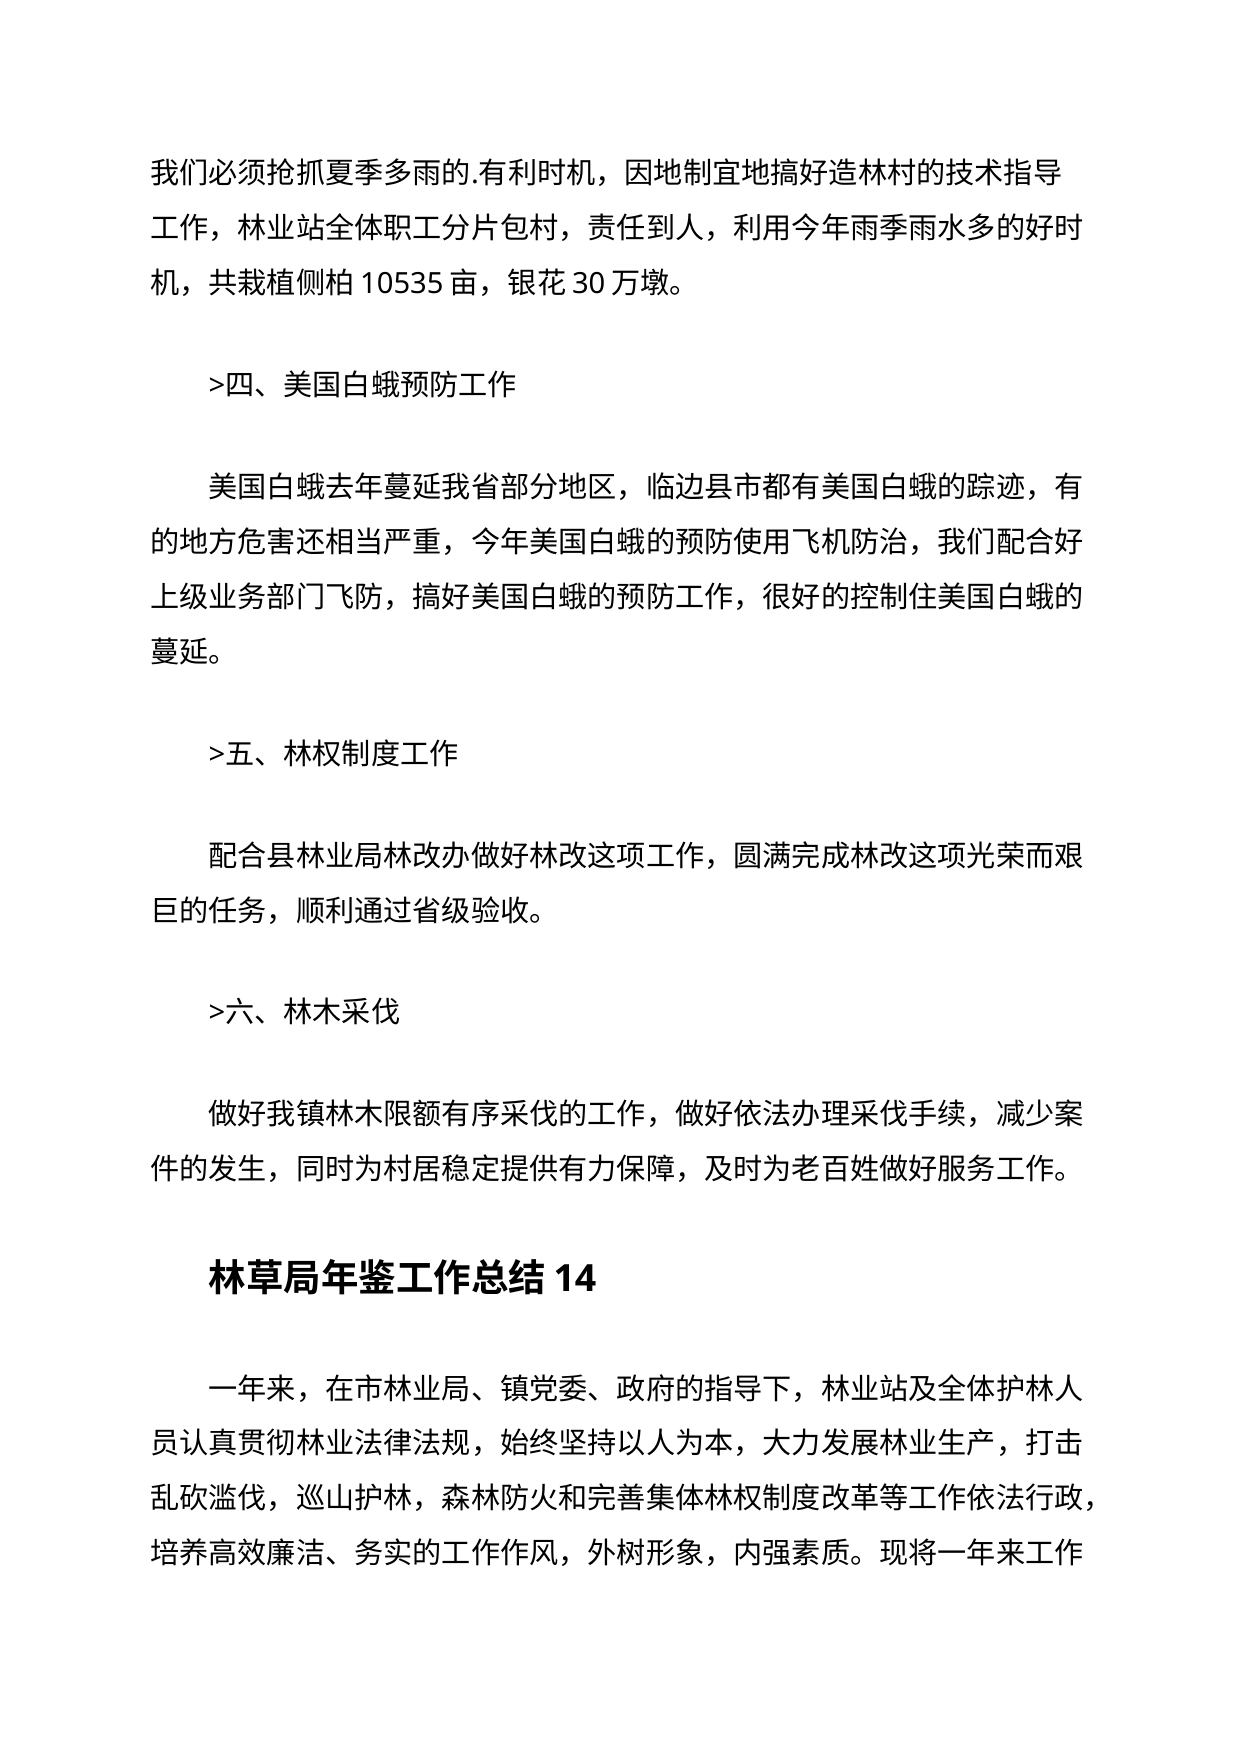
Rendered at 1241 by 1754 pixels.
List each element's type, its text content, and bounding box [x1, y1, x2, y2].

text >五、林权制度工作 [150, 730, 1090, 773]
text >四、美国白蛾预防工作 [150, 362, 1090, 404]
text 做好我镇林木限额有序采伐的工作，做好依法办理采伐手续，减少案件的发生，同时为村居稳定提供有力保障，及时为老百姓做好服务工作。 [150, 1091, 1090, 1188]
text >六、林木采伐 [150, 989, 1090, 1031]
text 美国白蛾去年蔓延我省部分地区，临边县市都有美国白蛾的踪迹，有的地方危害还相当严重，今年美国白蛾的预防使用飞机防治，我们配合好上级业务部门飞防，搞好美国白蛾的预防工作，很好的控制住美国白蛾的蔓延。 [150, 464, 1090, 671]
text 林草局年鉴工作总结14 [150, 1248, 1090, 1302]
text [150, 1365, 1090, 1572]
text 配合县林业局林改办做好林改这项工作，圆满完成林改这项光荣而艰巨的任务，顺利通过省级验收。 [150, 832, 1090, 929]
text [150, 150, 1090, 302]
